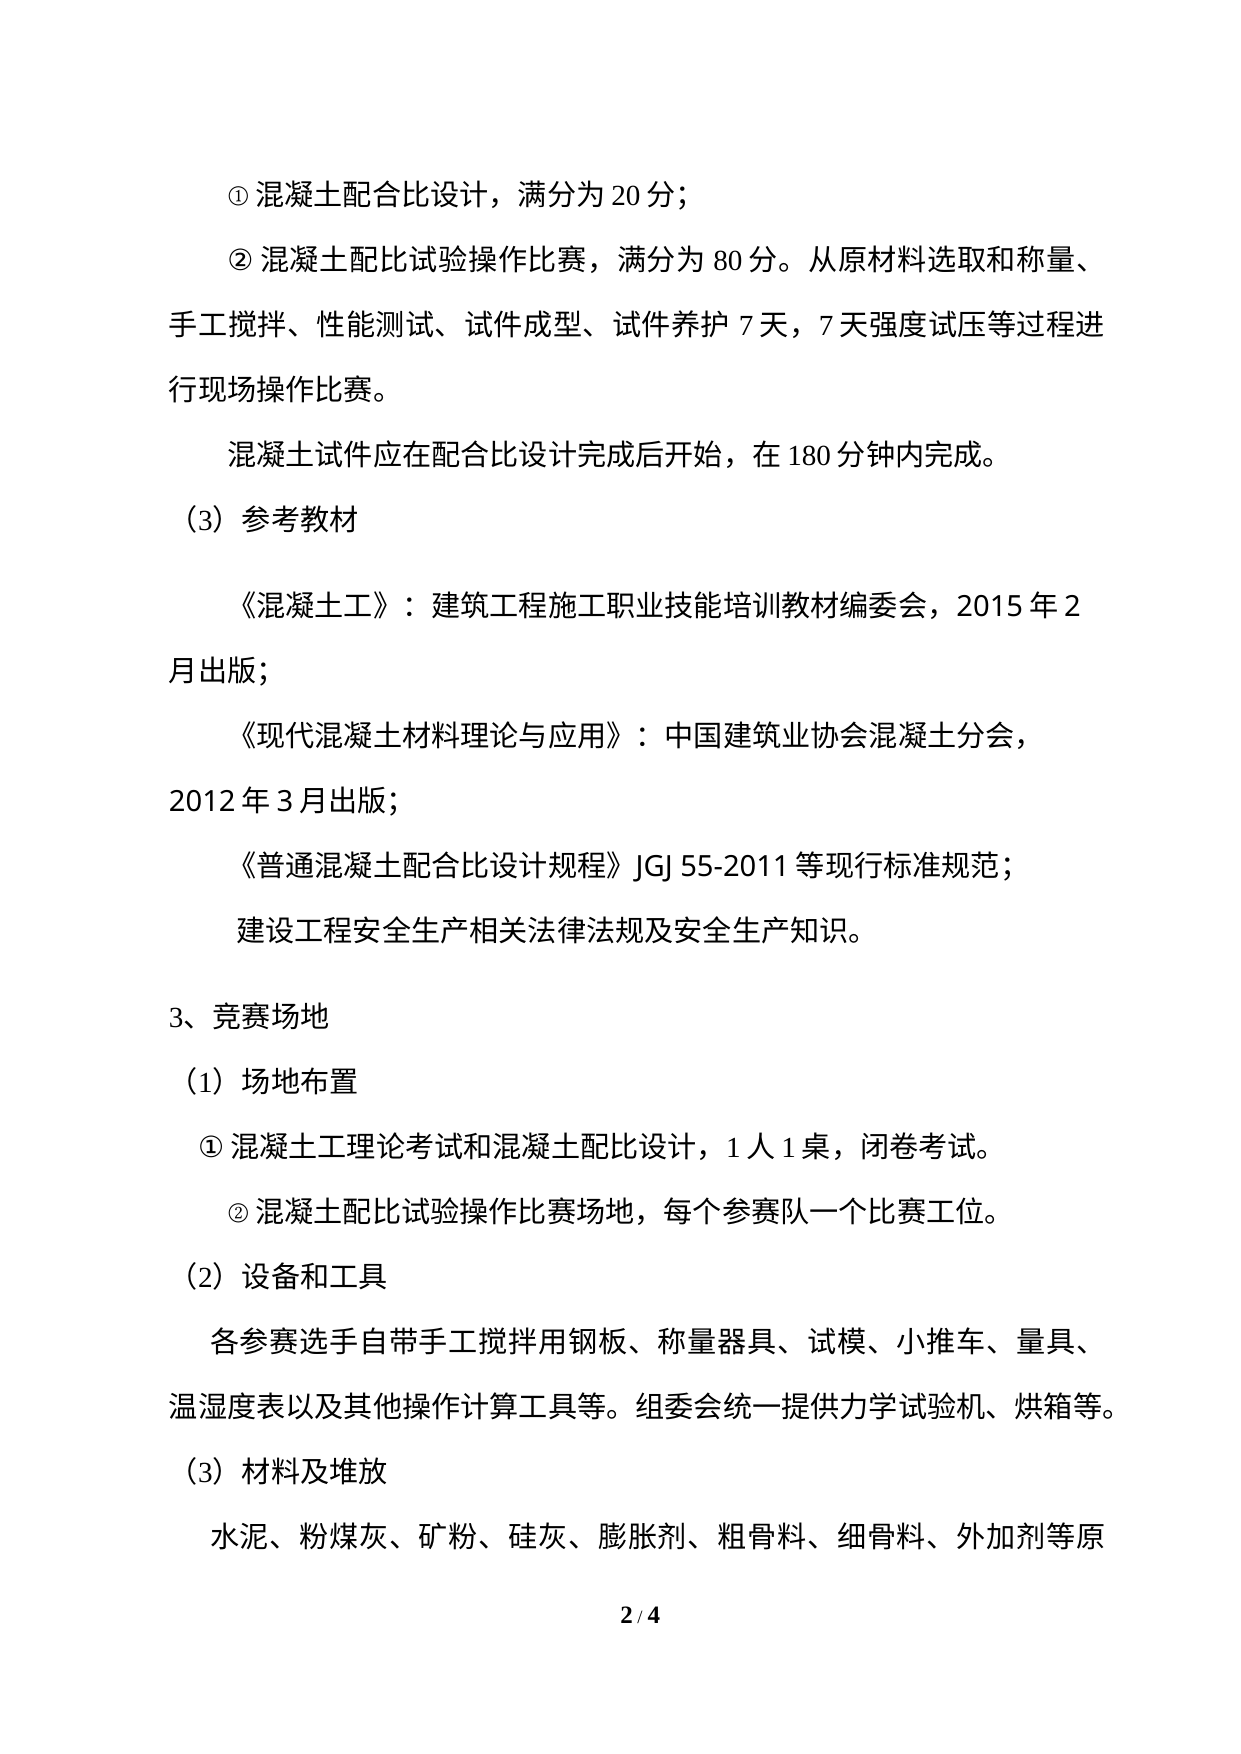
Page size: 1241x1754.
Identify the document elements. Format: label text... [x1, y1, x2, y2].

text 各参赛选手自带手工搅拌用钢板、称量器具、试模、小推车、量具、温湿度表以及其他操作计算工具等。组委会统一提供力学试验机、烘箱等。 [169, 1307, 1106, 1437]
text 《普通混凝土配合比设计规程》JGJ 55-2011等现行标准规范； [169, 831, 1106, 896]
text （3）参考教材 [169, 485, 1106, 550]
text ①混凝土工理论考试和混凝土配比设计，1人1桌，闭卷考试。 [169, 1112, 1106, 1177]
text ②混凝土配比试验操作比赛场地，每个参赛队一个比赛工位。 [169, 1177, 1106, 1242]
text 3、竞赛场地 [169, 982, 1106, 1047]
text 建设工程安全生产相关法律法规及安全生产知识。 [169, 896, 1106, 961]
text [169, 1502, 1106, 1567]
text 《现代混凝土材料理论与应用》：中国建筑业协会混凝土分会，2012年3月出版； [169, 701, 1106, 831]
text （2）设备和工具 [169, 1242, 1106, 1307]
text ①混凝土配合比设计，满分为20分； [169, 160, 1106, 225]
text ②混凝土配比试验操作比赛，满分为80分。从原材料选取和称量、手工搅拌、性能测试、试件成型、试件养护7天，7天强度试压等过程进行现场操作比赛。 [169, 225, 1106, 420]
text 《混凝土工》：建筑工程施工职业技能培训教材编委会，2015年2月出版； [169, 571, 1106, 701]
text （3）材料及堆放 [169, 1437, 1106, 1502]
text 混凝土试件应在配合比设计完成后开始，在180分钟内完成。 [169, 420, 1106, 485]
text （1）场地布置 [169, 1047, 1106, 1112]
